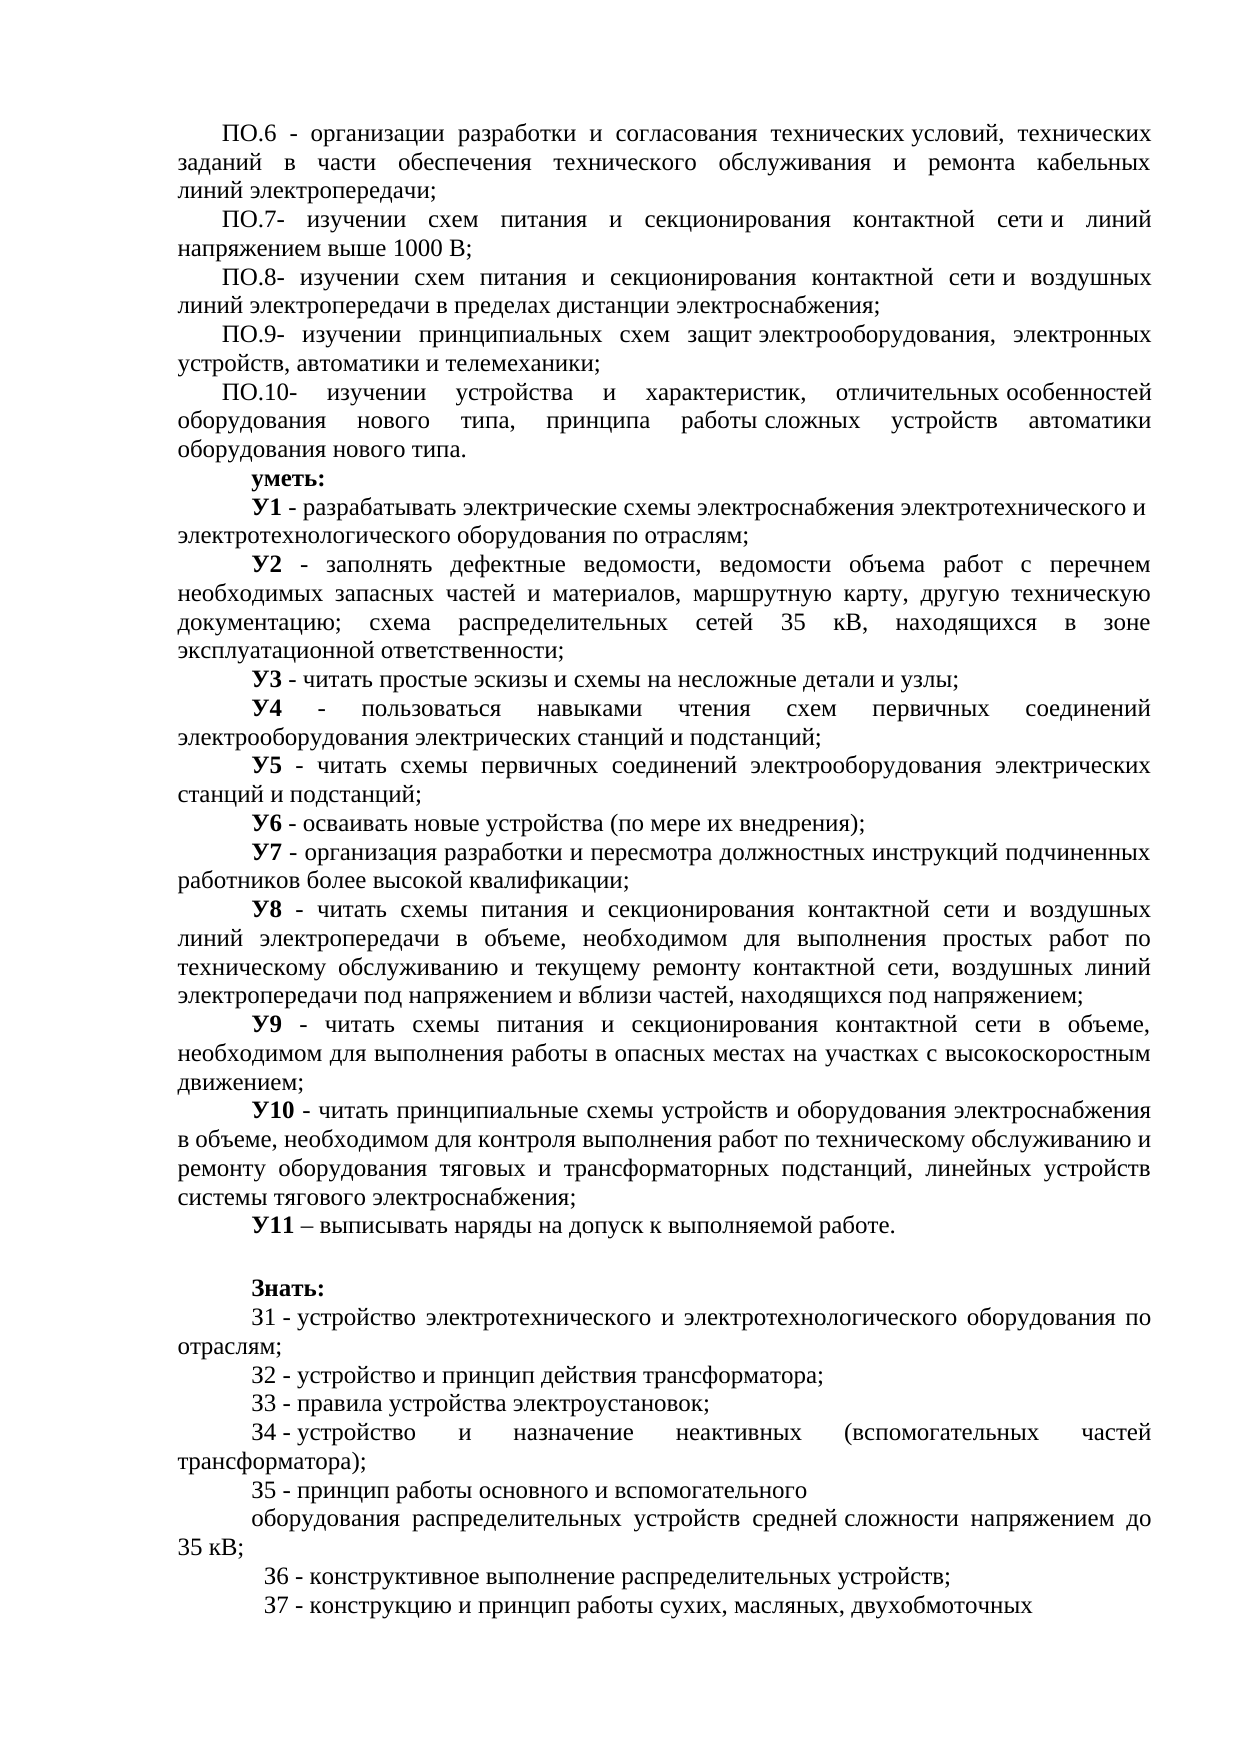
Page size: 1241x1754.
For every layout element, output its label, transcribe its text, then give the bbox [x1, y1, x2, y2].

text ПО.9- изучении принципиальных схем защит электрооборудования, электронных устройств, автоматики и телемеханики; [177, 319, 1152, 377]
text У6 - осваивать новые устройства (по мере их внедрения); [177, 808, 1152, 837]
text З4 - устройство и назначение неактивных (вспомогательных частей трансформатора); [177, 1417, 1152, 1475]
text У7 - организация разработки и пересмотра должностных инструкций подчиненных работников более высокой квалификации; [177, 837, 1152, 894]
text У9 - читать схемы питания и секционирования контактной сети в объеме, необходимом для выполнения работы в опасных местах на участках с высокоскоростным движением; [177, 1009, 1152, 1096]
text З2 - устройство и принцип действия трансформатора; [177, 1360, 1152, 1388]
text уметь: [177, 463, 1152, 492]
text У10 - читать принципиальные схемы устройств и оборудования электроснабжения в объеме, необходимом для контроля выполнения работ по техническому обслуживанию и ремонту оборудования тяговых и трансформаторных подстанций, линейных устройств системы тягового электроснабжения; [177, 1096, 1152, 1211]
text З7 - конструкцию и принцип работы сухих, масляных, двухобмоточных [177, 1590, 1152, 1618]
text З3 - правила устройства электроустановок; [177, 1388, 1152, 1417]
text У5 - читать схемы первичных соединений электрооборудования электрических станций и подстанций; [177, 751, 1152, 808]
text У8 - читать схемы питания и секционирования контактной сети и воздушных линий электропередачи в объеме, необходимом для выполнения простых работ по техническому обслуживанию и текущему ремонту контактной сети, воздушных линий электропередачи под напряжением и вблизи частей, находящихся под напряжением; [177, 894, 1152, 1009]
text ПО.8- изучении схем питания и секционирования контактной сети и воздушных линий электропередачи в пределах дистанции электроснабжения; [177, 262, 1152, 319]
text У3 - читать простые эскизы и схемы на несложные детали и узлы; [177, 664, 1152, 693]
text З5 - принцип работы основного и вспомогательного [177, 1475, 1152, 1503]
text З1 - устройство электротехнического и электротехнологического оборудования по отраслям; [177, 1302, 1152, 1360]
text ПО.10- изучении устройства и характеристик, отличительных особенностей оборудования нового типа, принципа работы сложных устройств автоматики оборудования нового типа. [177, 377, 1152, 463]
text Знать: [177, 1273, 1152, 1302]
text У2 - заполнять дефектные ведомости, ведомости объема работ с перечнем необходимых запасных частей и материалов, маршрутную карту, другую техническую документацию; схема распределительных сетей 35 кВ, находящихся в зоне эксплуатационной ответственности; [177, 549, 1152, 664]
text ПО.6 - организации разработки и согласования технических условий, технических заданий в части обеспечения технического обслуживания и ремонта кабельных линий электропередачи; [177, 118, 1152, 204]
text З6 - конструктивное выполнение распределительных устройств; [177, 1561, 1152, 1590]
text У1 - разрабатывать электрические схемы электроснабжения электротехнического и электротехнологического оборудования по отраслям; [177, 492, 1152, 549]
text ПО.7- изучении схем питания и секционирования контактной сети и линий напряжением выше 1000 В; [177, 204, 1152, 262]
text У11 – выписывать наряды на допуск к выполняемой работе. [177, 1211, 1152, 1239]
text У4 - пользоваться навыками чтения схем первичных соединений электрооборудования электрических станций и подстанций; [177, 693, 1152, 751]
text оборудования распределительных устройств средней сложности напряжением до 35 кВ; [177, 1503, 1152, 1561]
